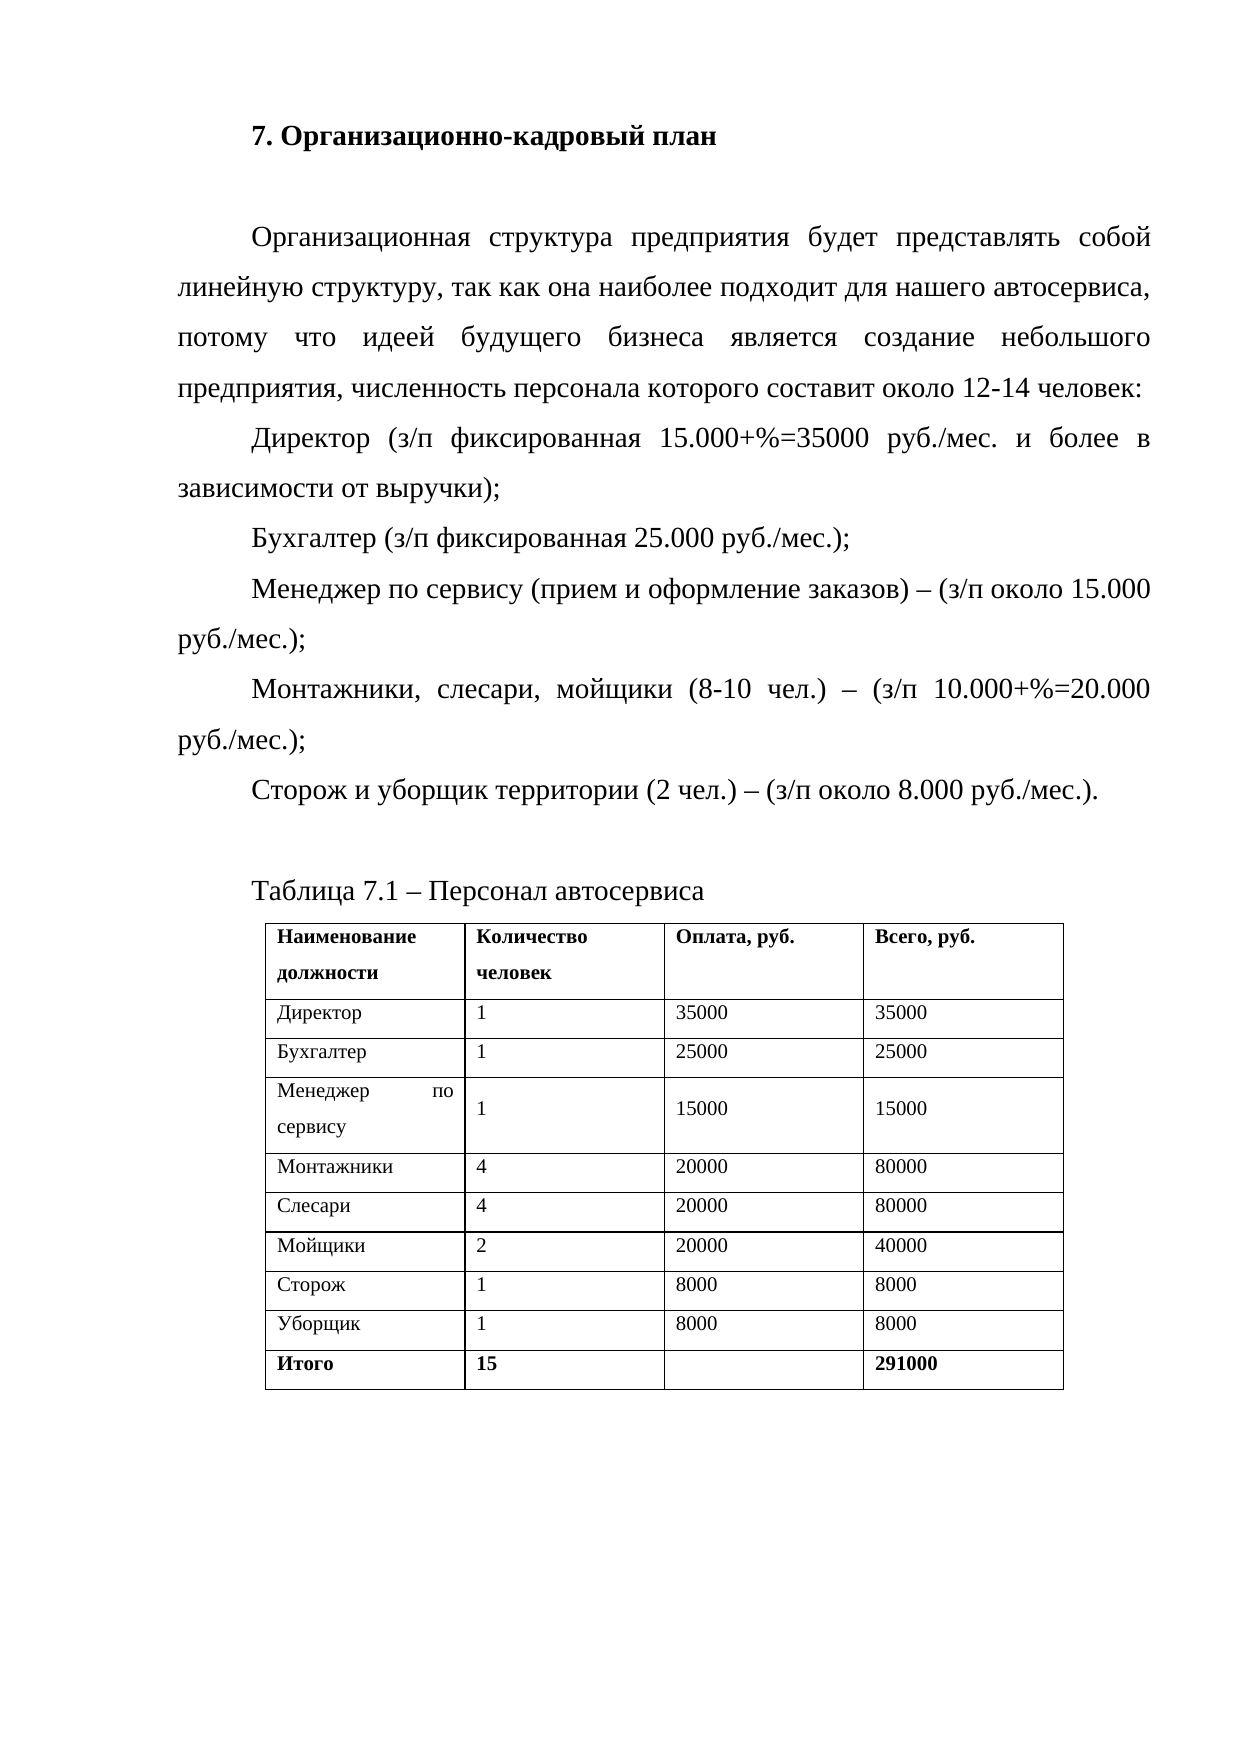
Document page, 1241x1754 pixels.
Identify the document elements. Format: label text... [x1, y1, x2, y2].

table_cell 1 [466, 1078, 664, 1153]
table_cell 25000 [665, 1039, 863, 1077]
text Сторож и уборщик территории (2 чел.) – (з/п около 8.000 руб./мес.). [177, 772, 1152, 806]
table_cell Сторож [266, 1272, 464, 1310]
table_cell Директор [266, 1000, 464, 1038]
table_cell 25000 [864, 1039, 1063, 1077]
table_cell Мойщики [266, 1233, 464, 1271]
text Бухгалтер (з/п фиксированная 25.000 руб./мес.); [177, 521, 1152, 554]
table_cell 8000 [665, 1272, 863, 1310]
table_cell 291000 [864, 1351, 1063, 1389]
table_cell 20000 [665, 1233, 863, 1271]
text Монтажники, слесари, мойщики (8-10 чел.) – (з/п 10.000+%=20.000 руб./мес.); [177, 672, 1152, 755]
table_cell 1 [466, 1311, 664, 1349]
table_cell [665, 1351, 863, 1389]
table_cell 1 [466, 1272, 664, 1310]
table_cell 20000 [665, 1193, 863, 1231]
table_cell 1 [466, 1039, 664, 1077]
text 7. Организационно-кадровый план [177, 118, 1152, 152]
table_cell 4 [466, 1154, 664, 1192]
table_cell Монтажники [266, 1154, 464, 1192]
table_cell 40000 [864, 1233, 1063, 1271]
table_cell 35000 [864, 1000, 1063, 1038]
table_cell 80000 [864, 1193, 1063, 1231]
table_cell 15000 [665, 1078, 863, 1153]
text Таблица 7.1 – Персонал автосервиса [177, 873, 1152, 906]
table_cell Итого [266, 1351, 464, 1389]
table_cell Уборщик [266, 1311, 464, 1349]
table_cell 15000 [864, 1078, 1063, 1153]
text Организационная структура предприятия будет представлять собой линейную структуру, так как она наиболее подходит для нашего автосервиса, потому что идеей будущего бизнеса является создание небольшого предприятия, численность персонала которого составит около 12-14 человек: [177, 219, 1152, 403]
table_cell 1 [466, 1000, 664, 1038]
table_cell 15 [466, 1351, 664, 1389]
table_header Оплата, руб. [665, 924, 863, 998]
table_cell 20000 [665, 1154, 863, 1192]
table_cell Менеджер по сервису [266, 1078, 464, 1153]
table_cell 8000 [665, 1311, 863, 1349]
text Директор (з/п фиксированная 15.000+%=35000 руб./мес. и более в зависимости от выручки); [177, 420, 1152, 504]
table_cell 8000 [864, 1311, 1063, 1349]
text Менеджер по сервису (прием и оформление заказов) – (з/п около 15.000 руб./мес.); [177, 571, 1152, 655]
table_header Всего, руб. [864, 924, 1063, 998]
table_header Количество человек [466, 924, 664, 998]
table_cell 35000 [665, 1000, 863, 1038]
table_cell Слесари [266, 1193, 464, 1231]
table_cell 4 [466, 1193, 664, 1231]
table_cell 2 [466, 1233, 664, 1271]
table_cell 8000 [864, 1272, 1063, 1310]
table_cell 80000 [864, 1154, 1063, 1192]
table_cell Бухгалтер [266, 1039, 464, 1077]
table_header Наименование должности [266, 924, 464, 998]
